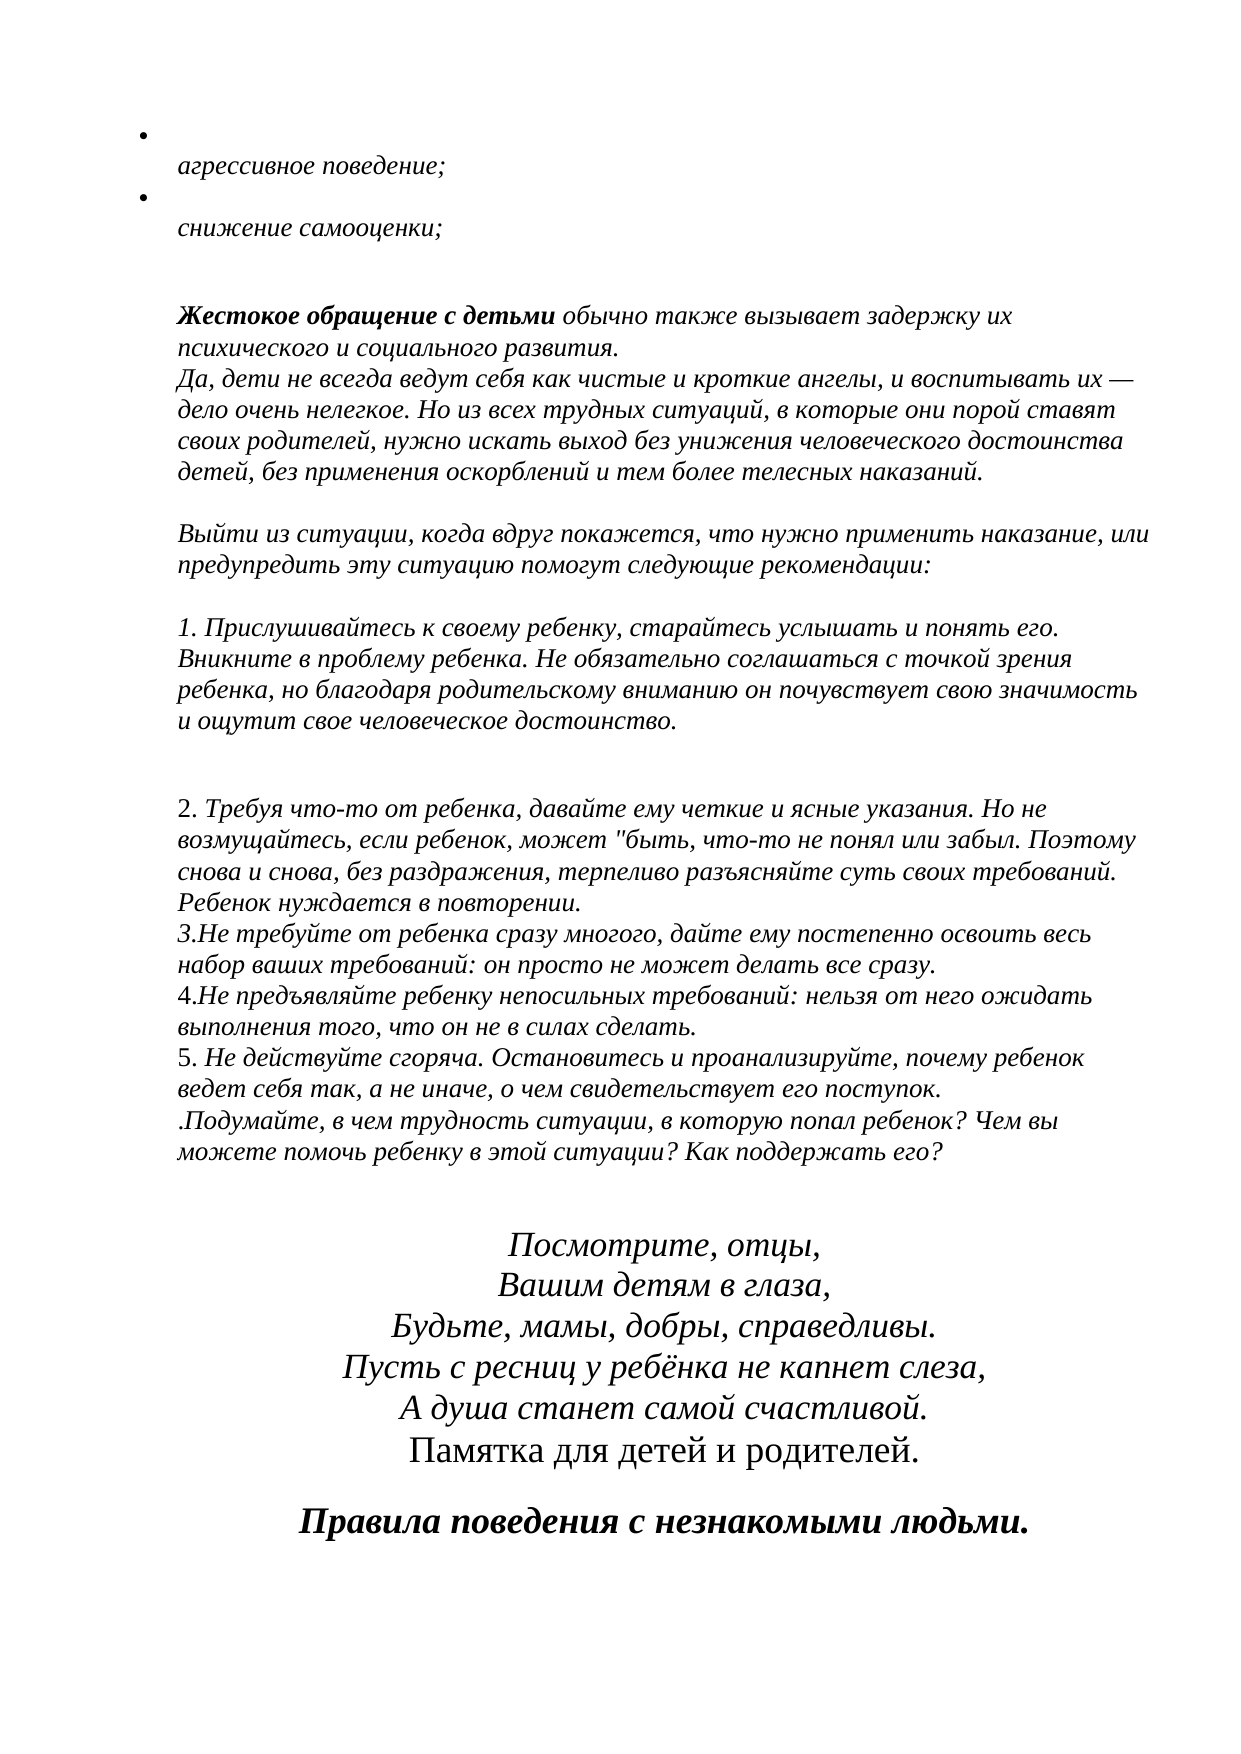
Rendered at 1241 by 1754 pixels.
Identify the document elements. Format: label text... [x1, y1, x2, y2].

text Посмотрите, отцы, [177, 1223, 1152, 1264]
list агрессивное поведение; [140, 118, 1152, 180]
text 3.Не требуйте от ребенка сразу многого, дайте ему постепенно освоить весь набор ваших требований: он просто не может делать все сразу. [177, 917, 1152, 979]
list снижение самооценки; [140, 180, 1152, 299]
text 2. Требуя что-то от ребенка, давайте ему четкие и ясные указания. Но не возмущайтесь, если ребенок, может "быть, что-то не понял или забыл. Поэтому снова и снова, без раздражения, терпеливо разъясняйте суть своих требований. Ребенок нуждается в повторении. [177, 792, 1152, 917]
text Жестокое обращение с детьми обычно также вызывает задержку их психического и социального развития. Да, дети не всегда ведут себя как чистые и кроткие ангелы, и воспитывать их — дело очень нелегкое. Но из всех трудных ситуаций, в которые они порой ставят своих родителей, нужно искать выход без унижения человеческого достоинства детей, без применения оскорблений и тем более телесных наказаний. Выйти из ситуации, когда вдруг покажется, что нужно применить наказание, или предупредить эту ситуацию помогут следующие рекомендации: 1. Прислушивайтесь к своему ребенку, старайтесь услышать и понять его. Вникните в проблему ребенка. Не обязательно соглашаться с точкой зрения ребенка, но благодаря родительскому вниманию он почувствует свою значимость и ощутит свое человеческое достоинство. [177, 299, 1152, 792]
text 4.Не предъявляйте ребенку непосильных требований: нельзя от него ожидать выполнения того, что он не в силах сделать. [177, 979, 1152, 1041]
text 5. Не действуйте сгоряча. Остановитесь и проанализируйте, почему ребенок ведет себя так, а не иначе, о чем свидетельствует его поступок. [177, 1041, 1152, 1104]
text .Подумайте, в чем трудность ситуации, в которую попал ребенок? Чем вы можете помочь ребенку в этой ситуации? Как поддержать его? [177, 1104, 1152, 1166]
text Пусть с ресниц у ребёнка не капнет слеза, [177, 1345, 1152, 1386]
text Правила поведения с незнакомыми людьми. [177, 1499, 1152, 1542]
text Памятка для детей и родителей. [177, 1427, 1152, 1470]
text Будьте, мамы, добры, справедливы. [177, 1304, 1152, 1345]
text А душа станет самой счастливой. [177, 1386, 1152, 1427]
text Вашим детям в глаза, [177, 1264, 1152, 1304]
